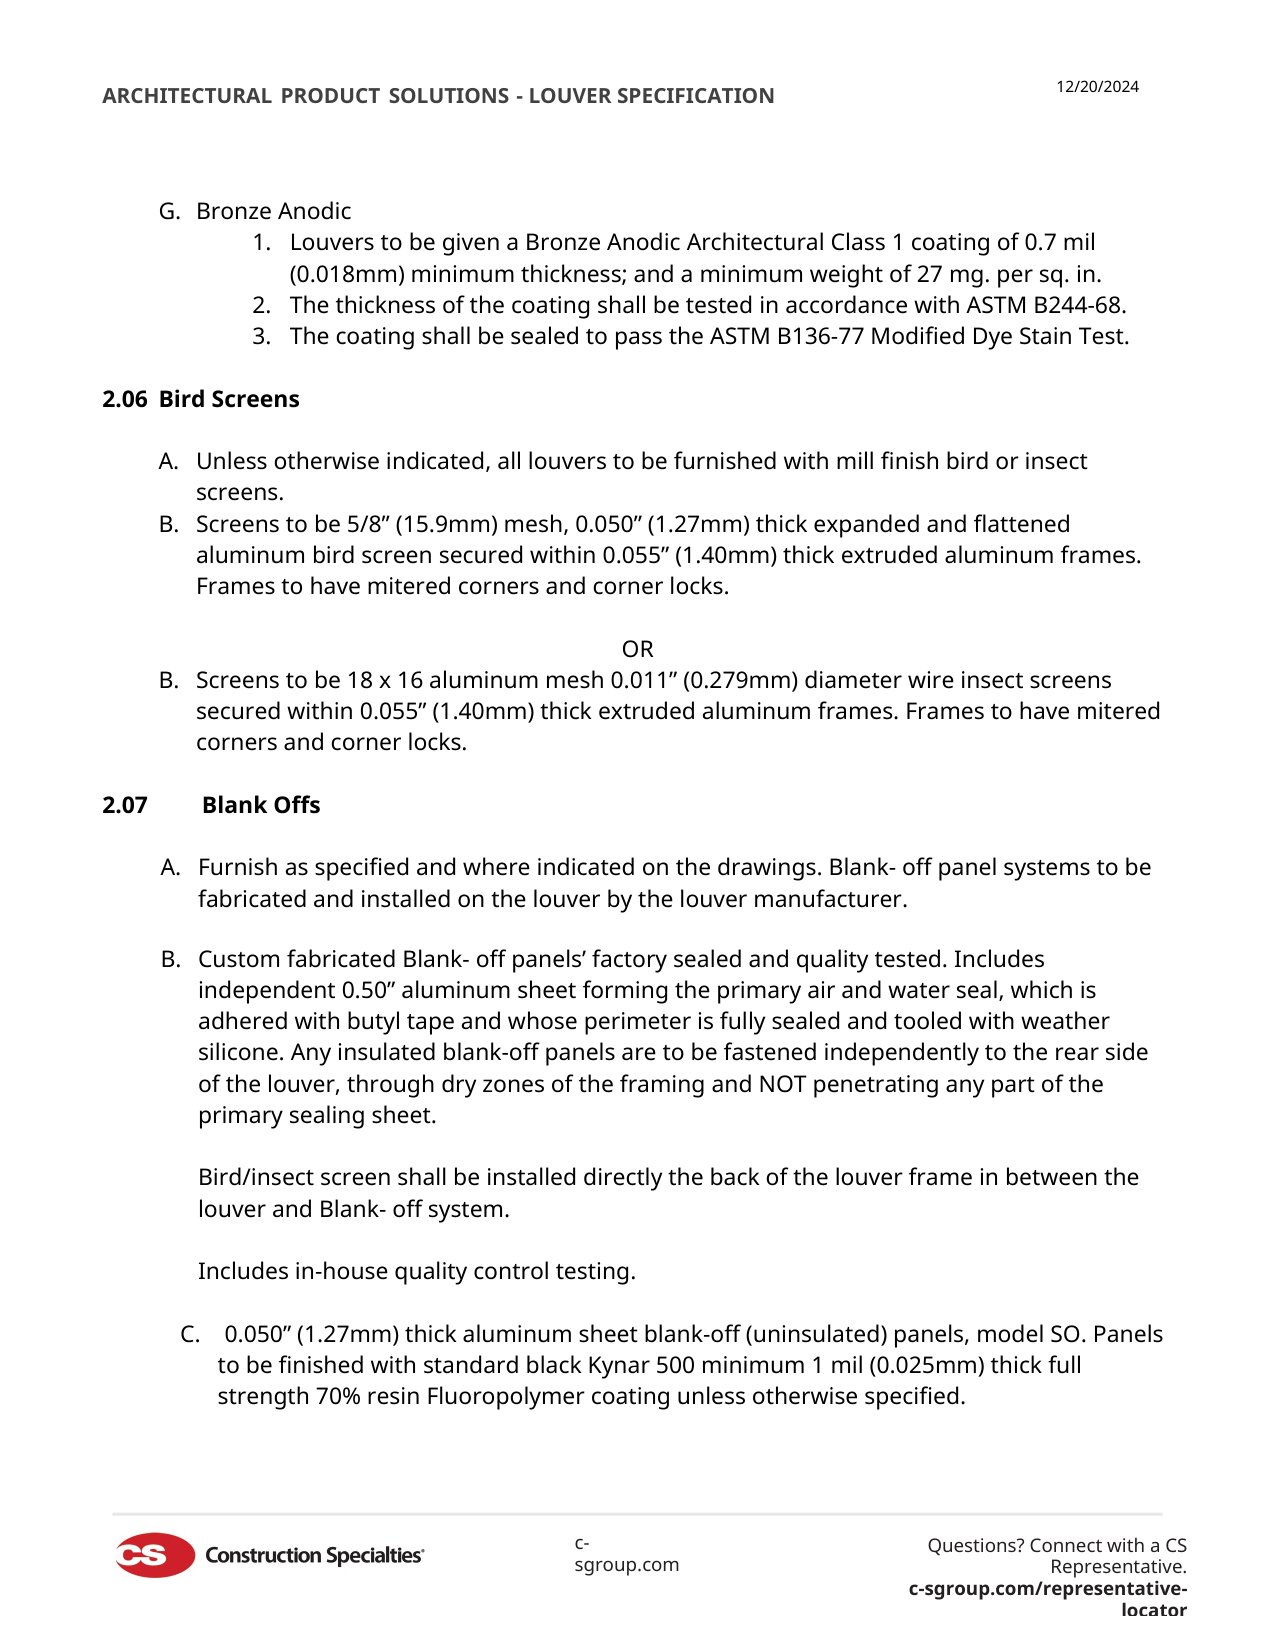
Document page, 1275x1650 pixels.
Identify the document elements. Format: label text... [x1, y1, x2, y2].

text B. Screens to be 18 x 16 aluminum mesh 0.011” (0.279mm) diameter wire insect screens secured within 0.055” (1.40mm) thick extruded aluminum frames. Frames to have mitered corners and corner locks. [102, 664, 1173, 757]
list Unless otherwise indicated, all louvers to be furnished with mill finish bird or insect screens. [158, 445, 1173, 507]
list Louvers to be given a Bronze Anodic Architectural Class 1 coating of 0.7 mil (0.018mm) minimum thickness; and a minimum weight of 27 mg. per sq. in. [252, 226, 1173, 289]
list Bronze Anodic [158, 195, 1173, 226]
list The coating shall be sealed to pass the ASTM B136-77 Modified Dye Stain Test. [252, 320, 1173, 351]
list Bird/insect screen shall be installed directly the back of the louver frame in between the louver and Blank- off system. [198, 1161, 1173, 1224]
picture [115, 1532, 425, 1578]
list Screens to be 5/8” (15.9mm) mesh, 0.050” (1.27mm) thick expanded and flattened aluminum bird screen secured within 0.055” (1.40mm) thick extruded aluminum frames. Frames to have mitered corners and corner locks. [158, 507, 1173, 601]
list Custom fabricated Blank- off panels’ factory sealed and quality tested. Includes independent 0.50” aluminum sheet forming the primary air and water seal, which is adhered with butyl tape and whose perimeter is fully sealed and tooled with weather silicone. Any insulated blank-off panels are to be fastened independently to the rear side of the louver, through dry zones of the framing and NOT penetrating any part of the primary sealing sheet. [160, 942, 1173, 1130]
list The thickness of the coating shall be tested in accordance with ASTM B244-68. [252, 289, 1173, 320]
list Bird Screens [102, 382, 1173, 414]
text C. 0.050” (1.27mm) thick aluminum sheet blank-off (uninsulated) panels, model SO. Panels to be finished with standard black Kynar 500 minimum 1 mil (0.025mm) thick full strength 70% resin Fluoropolymer coating unless otherwise specified. [180, 1317, 1173, 1411]
list Includes in-house quality control testing. [198, 1255, 1173, 1286]
list Blank Offs [102, 789, 1173, 820]
list Furnish as specified and where indicated on the drawings. Blank- off panel systems to be fabricated and installed on the louver by the louver manufacturer. [160, 851, 1173, 914]
text OR [102, 632, 1173, 664]
